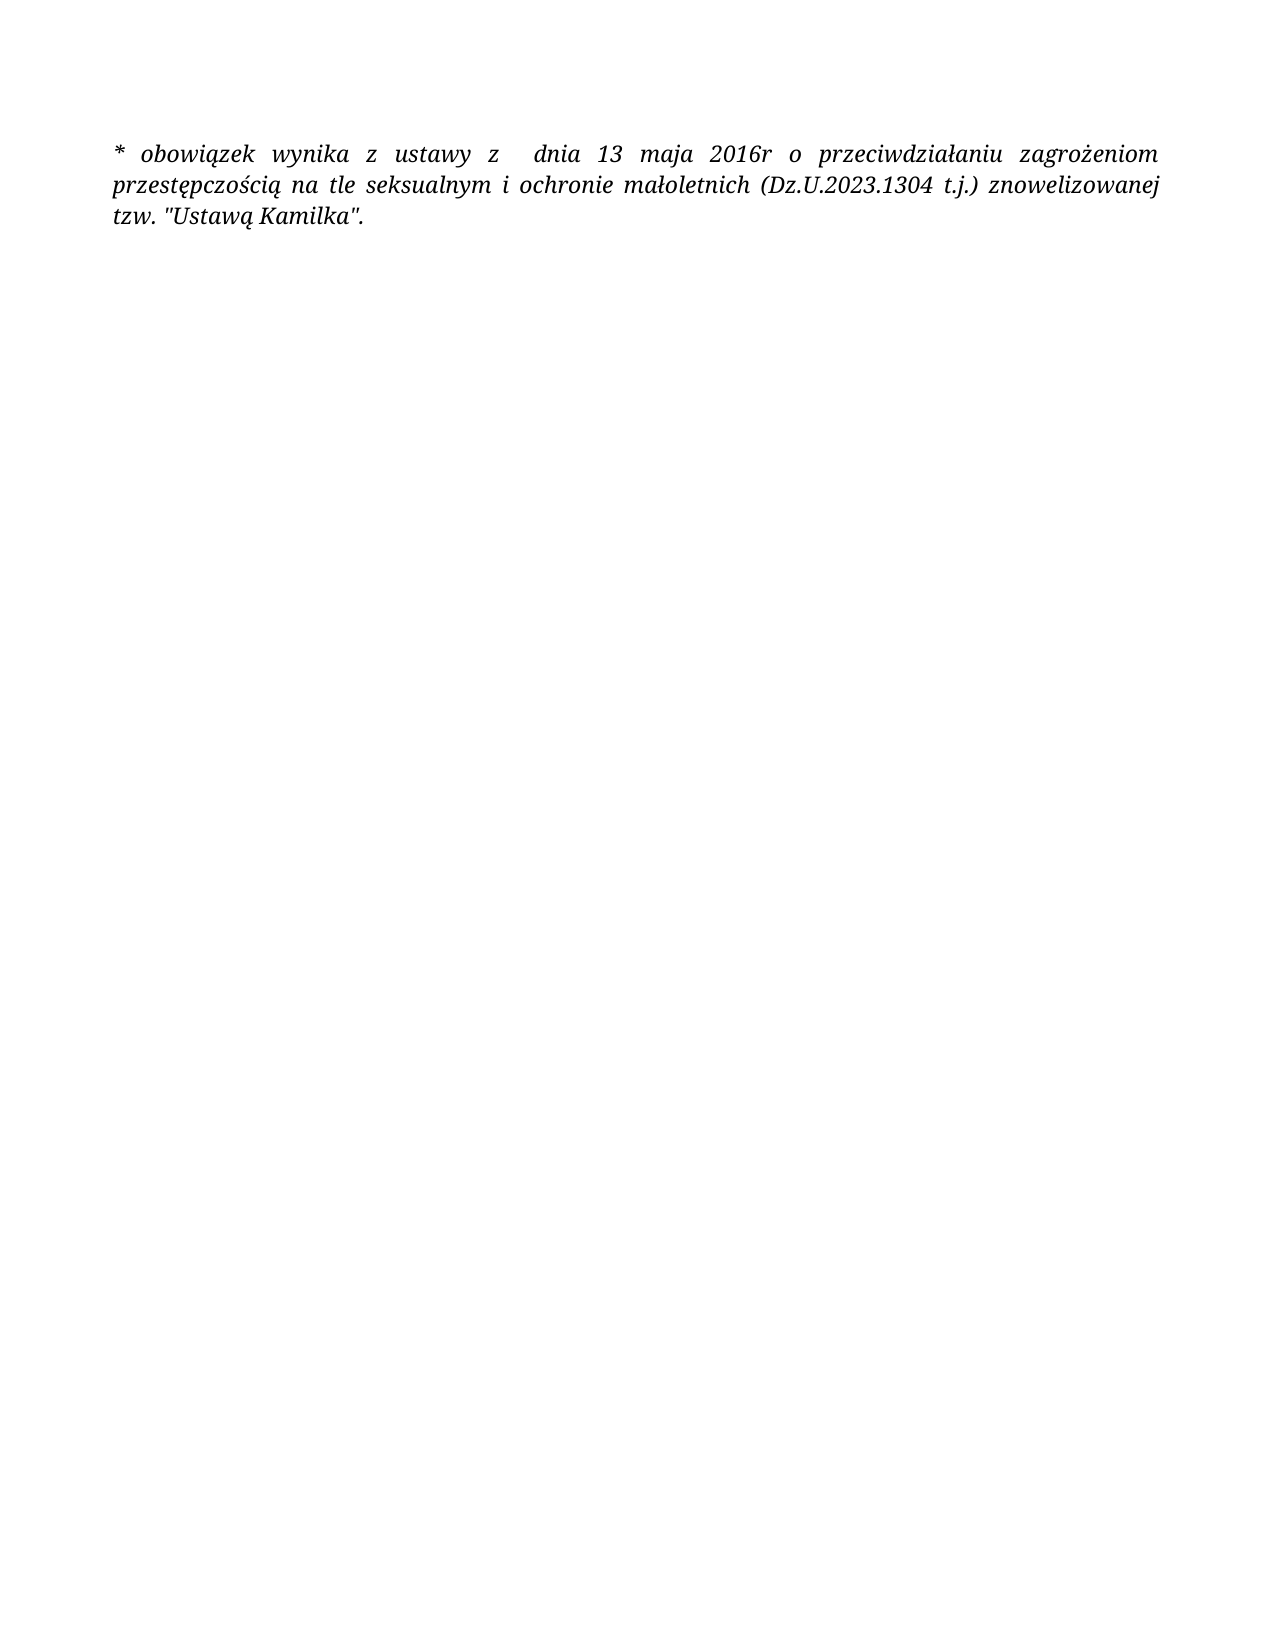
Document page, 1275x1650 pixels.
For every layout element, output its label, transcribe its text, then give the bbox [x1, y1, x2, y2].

text * obowiązek wynika z ustawy z dnia 13 maja 2016r o przeciwdziałaniu zagrożeniom przestępczością na tle seksualnym i ochronie małoletnich (Dz.U.2023.1304 t.j.) znowelizowanej tzw. "Ustawą Kamilka". [112, 137, 1163, 231]
